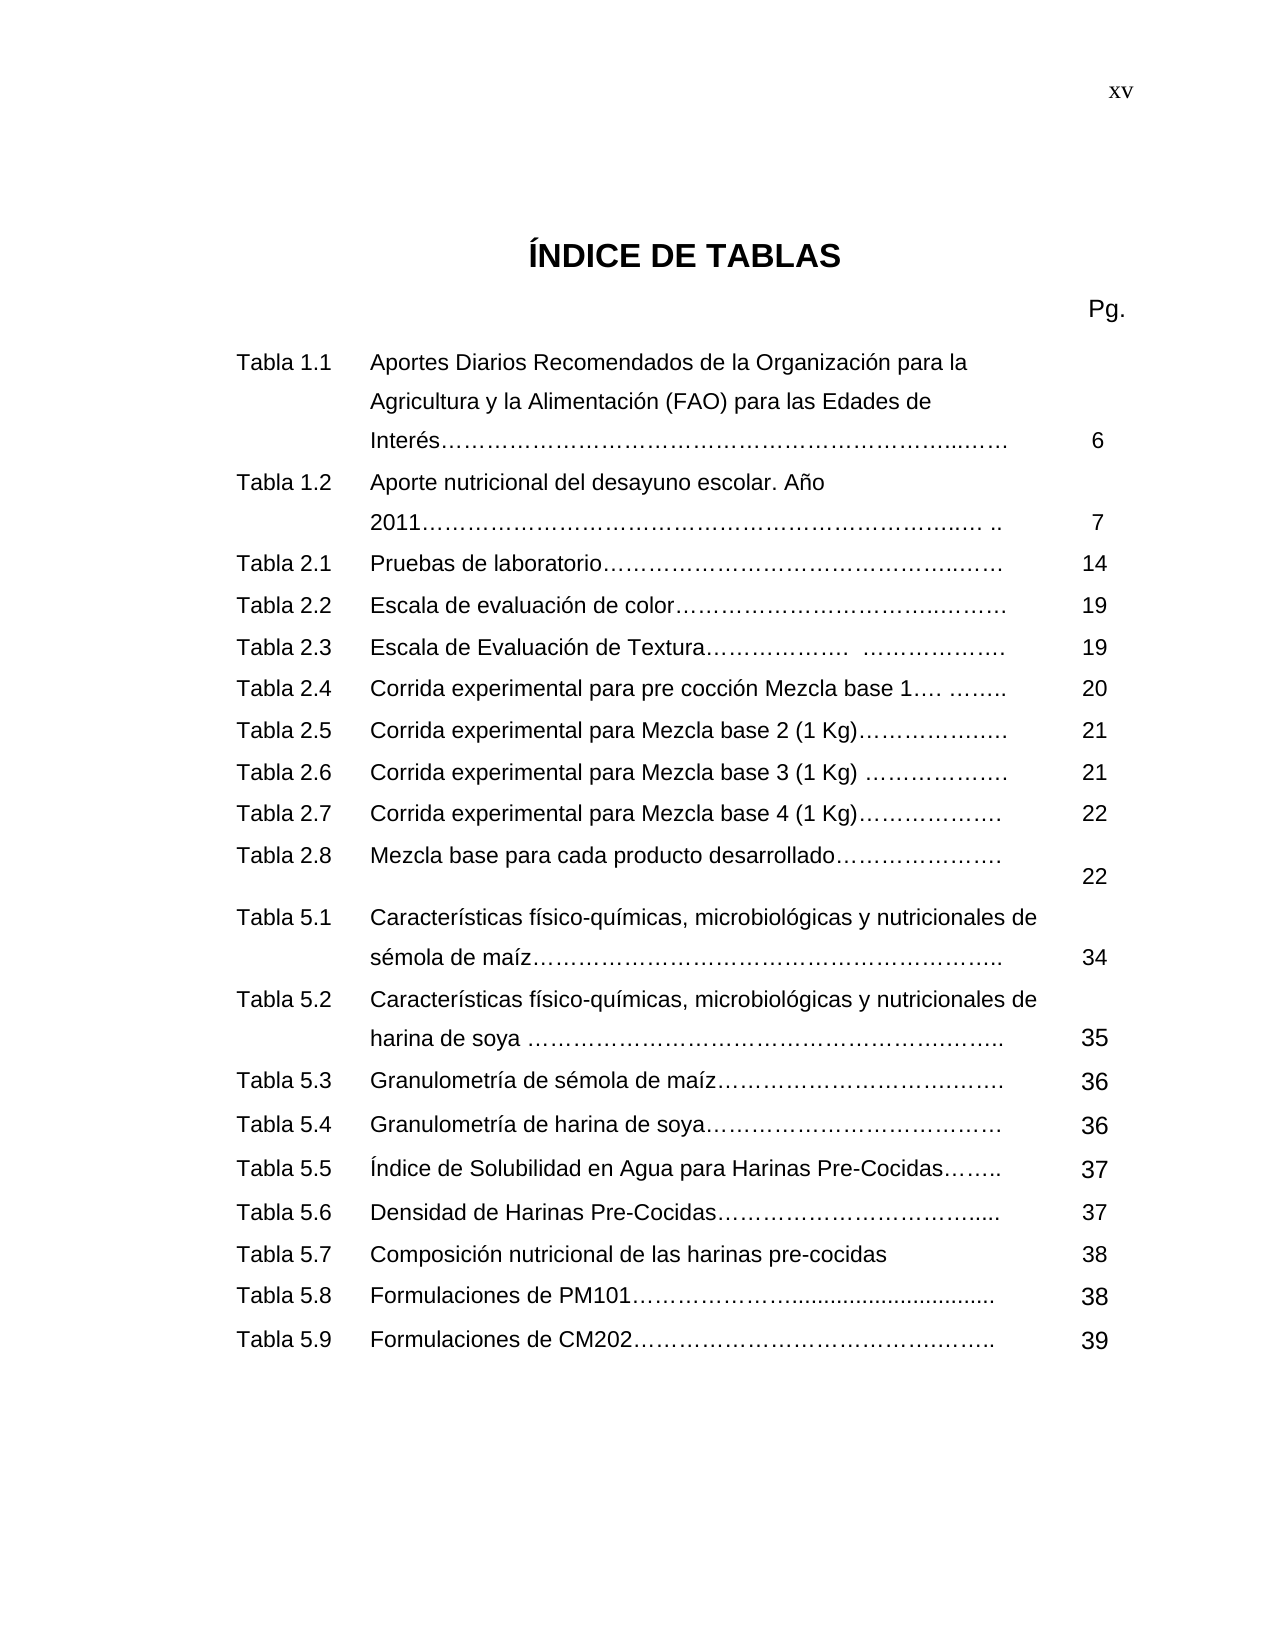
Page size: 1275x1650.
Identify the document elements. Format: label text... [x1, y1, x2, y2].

table_cell 21 [1058, 717, 1131, 757]
table_header Aportes Diarios Recomendados de la Organización para la Agricultura y la Alimentación (FAO) para las Edades de Interés…………………………………………………………...…… [359, 349, 1057, 468]
table_cell Granulometría de sémola de maíz………………………….……. [359, 1067, 1057, 1110]
table_cell 35 [1058, 986, 1131, 1066]
table_cell 37 [1058, 1199, 1131, 1239]
table_cell Formulaciones de PM101…………………................................ [359, 1282, 1057, 1325]
table_cell Índice de Solubilidad en Agua para Harinas Pre-Cocidas…….. [359, 1155, 1057, 1198]
table_cell Escala de Evaluación de Textura………………. ………………. [359, 634, 1057, 674]
table_cell 37 [1058, 1155, 1131, 1198]
table_cell Tabla 2.2 [226, 592, 358, 632]
table_cell Características físico-químicas, microbiológicas y nutricionales de sémola de maíz…………………………………………………….. [359, 904, 1057, 984]
table_cell Tabla 5.3 [226, 1067, 358, 1110]
table_cell 19 [1058, 592, 1131, 632]
table_cell 36 [1058, 1067, 1131, 1110]
table_cell Tabla 5.9 [226, 1326, 358, 1369]
table_cell Formulaciones de CM202………………………………….…….. [359, 1326, 1057, 1369]
table_cell 38 [1058, 1241, 1131, 1281]
table_cell Aporte nutricional del desayuno escolar. Año 2011……………………………………………………………..… .. [359, 469, 1057, 549]
table_cell 22 [1058, 842, 1131, 903]
table_cell 21 [1058, 759, 1131, 799]
table_cell Tabla 5.7 [226, 1241, 358, 1281]
table_cell Tabla 1.2 [226, 469, 358, 549]
table_cell Tabla 2.5 [226, 717, 358, 757]
table_cell Corrida experimental para Mezcla base 2 (1 Kg)…………….…. [359, 717, 1057, 757]
table_cell 20 [1058, 675, 1131, 716]
table_cell Tabla 2.8 [226, 842, 358, 903]
table_cell Tabla 2.4 [226, 675, 358, 716]
table_cell 38 [1058, 1282, 1131, 1325]
table_cell 14 [1058, 550, 1131, 591]
table_cell Corrida experimental para Mezcla base 3 (1 Kg) ………………. [359, 759, 1057, 799]
table_cell 19 [1058, 634, 1131, 674]
table_cell Tabla 5.8 [226, 1282, 358, 1325]
table_cell Escala de evaluación de color……………………………..……… [359, 592, 1057, 632]
table_cell Tabla 5.6 [226, 1199, 358, 1239]
table_cell Tabla 5.5 [226, 1155, 358, 1198]
table_cell Densidad de Harinas Pre-Cocidas……………………………..... [359, 1199, 1057, 1239]
table_cell Tabla 5.1 [226, 904, 358, 984]
table_cell Pruebas de laboratorio………………………………………..…… [359, 550, 1057, 591]
table_cell Granulometría de harina de soya………………………………… [359, 1111, 1057, 1154]
text Pg. [236, 294, 1133, 323]
table_cell 36 [1058, 1111, 1131, 1154]
table_cell Tabla 2.3 [226, 634, 358, 674]
table_cell Composición nutricional de las harinas pre-cocidas [359, 1241, 1057, 1281]
table_header 6 [1058, 349, 1131, 468]
table_cell Corrida experimental para Mezcla base 4 (1 Kg)………………. [359, 800, 1057, 841]
table_cell Tabla 2.7 [226, 800, 358, 841]
table_cell 39 [1058, 1326, 1131, 1369]
table_cell Características físico-químicas, microbiológicas y nutricionales de harina de soya ……………………………………………….…….. [359, 986, 1057, 1066]
text ÍNDICE DE TABLAS [236, 236, 1133, 275]
table_cell Tabla 2.1 [226, 550, 358, 591]
table_header Tabla 1.1 [226, 349, 358, 468]
table_cell Tabla 5.4 [226, 1111, 358, 1154]
table_cell 22 [1058, 800, 1131, 841]
table_cell 34 [1058, 904, 1131, 984]
table_cell Corrida experimental para pre cocción Mezcla base 1…. …….. [359, 675, 1057, 716]
table_cell Tabla 2.6 [226, 759, 358, 799]
table_cell Tabla 5.2 [226, 986, 358, 1066]
table_cell 7 [1058, 469, 1131, 549]
table_cell Mezcla base para cada producto desarrollado…………………. [359, 842, 1057, 903]
